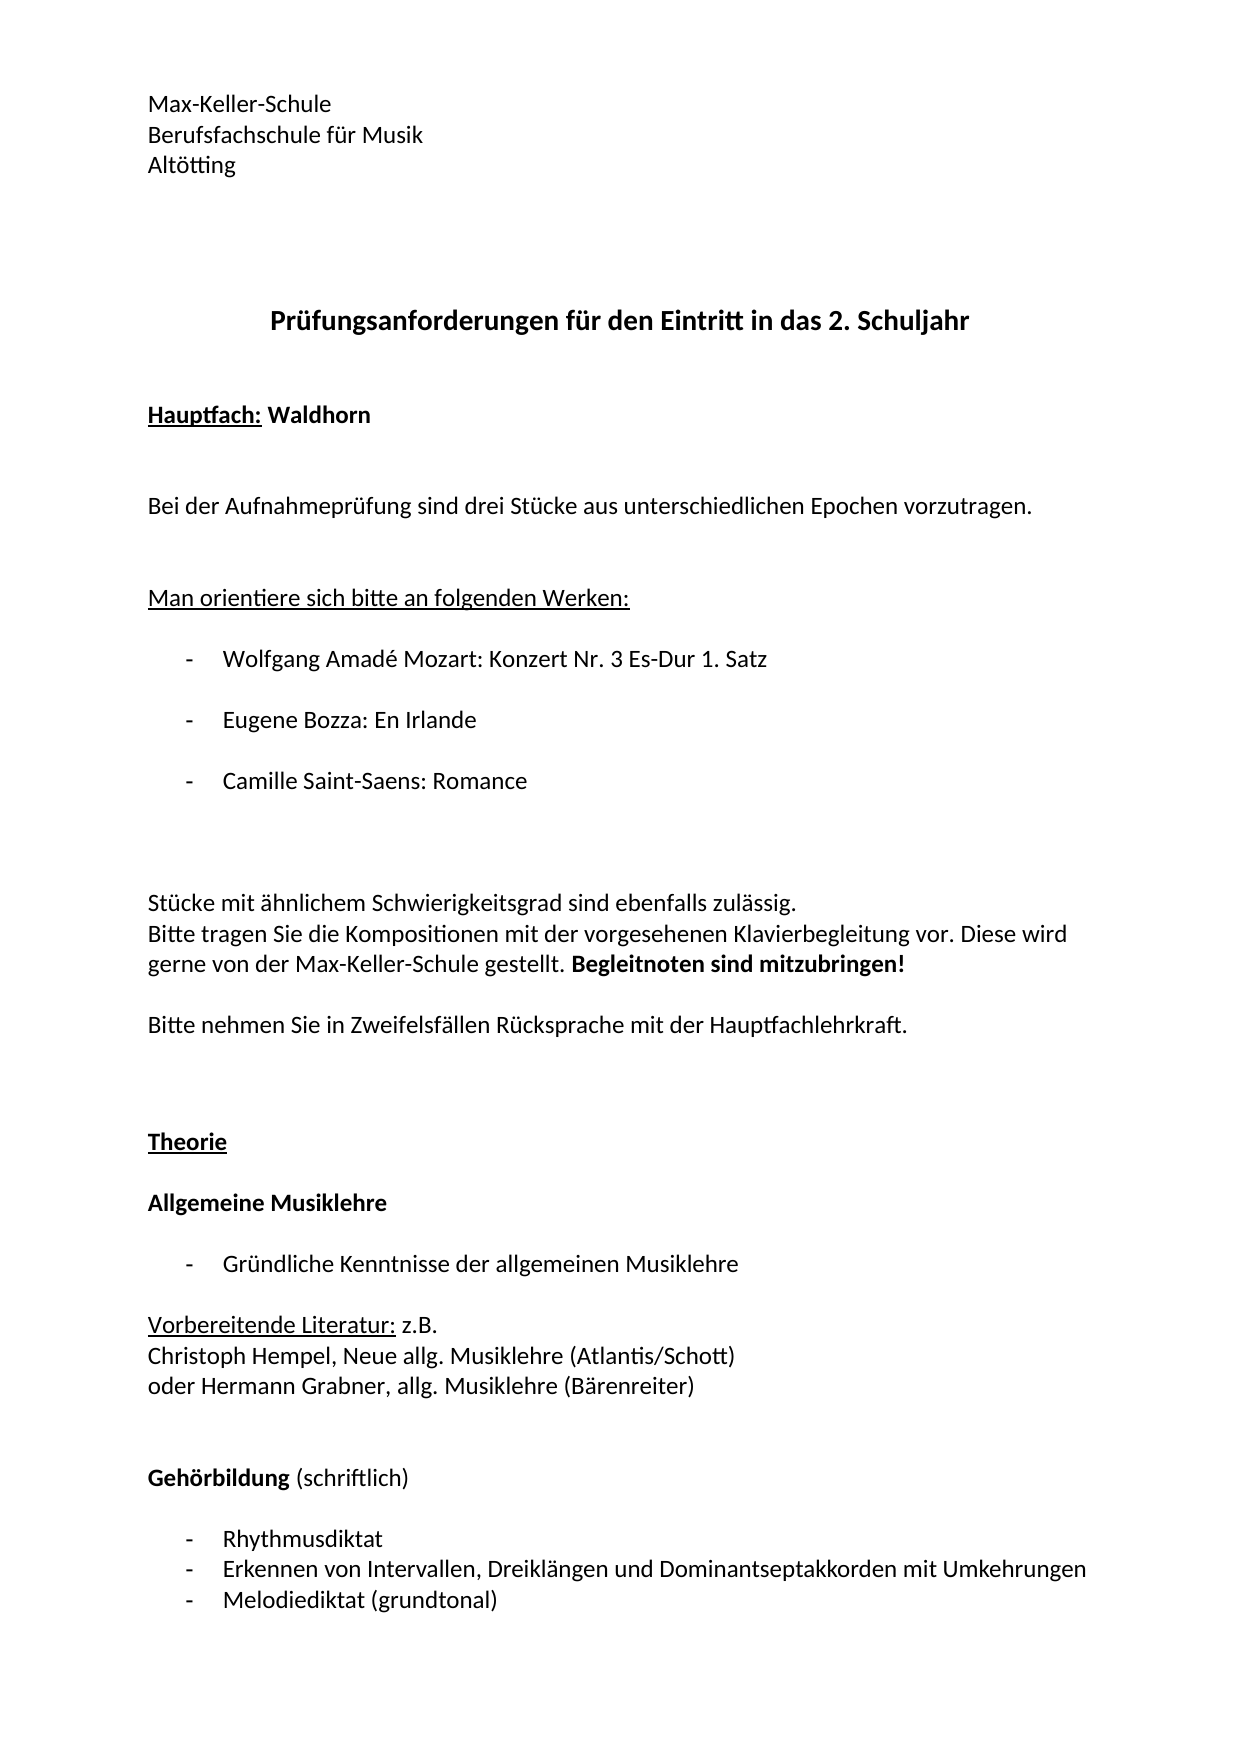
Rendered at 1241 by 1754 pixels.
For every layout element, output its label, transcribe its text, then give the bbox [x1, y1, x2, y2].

list Wolfgang Amadé Mozart: Konzert Nr. 3 Es-Dur 1. Satz [185, 643, 1092, 674]
text oder Hermann Grabner, allg. Musiklehre (Bärenreiter) [148, 1370, 1092, 1401]
text Vorbereitende Literatur: z.B. [148, 1309, 1092, 1340]
list Rhythmusdiktat [185, 1523, 1092, 1553]
list Gründliche Kenntnisse der allgemeinen Musiklehre [185, 1248, 1092, 1279]
text Gehörbildung (schriftlich) [148, 1462, 1092, 1492]
text Theorie [148, 1126, 1092, 1157]
text Max-Keller-Schule [148, 89, 1092, 119]
text Berufsfachschule für Musik [148, 119, 1092, 150]
list Eugene Bozza: En Irlande [185, 704, 1092, 735]
text Altötting [148, 150, 1092, 180]
text Bei der Aufnahmeprüfung sind drei Stücke aus unterschiedlichen Epochen vorzutragen. [148, 491, 1092, 521]
text Prüfungsanforderungen für den Eintritt in das 2. Schuljahr [148, 302, 1092, 338]
text Christoph Hempel, Neue allg. Musiklehre (Atlantis/Schott) [148, 1340, 1092, 1370]
list Melodiediktat (grundtonal) [185, 1584, 1092, 1614]
text Bitte tragen Sie die Kompositionen mit der vorgesehenen Klavierbegleitung vor. Diese wird gerne von der Max-Keller-Schule gestellt. Begleitnoten sind mitzubringen! [148, 918, 1092, 979]
list Camille Saint-Saens: Romance [185, 765, 1092, 796]
list Erkennen von Intervallen, Dreiklängen und Dominantseptakkorden mit Umkehrungen [185, 1553, 1092, 1584]
subtitle Bitte nehmen Sie in Zweifelsfällen Rücksprache mit der Hauptfachlehrkraft. [148, 1009, 1092, 1040]
text Hauptfach: Waldhorn [148, 399, 1092, 429]
text Allgemeine Musiklehre [148, 1187, 1092, 1218]
text Stücke mit ähnlichem Schwierigkeitsgrad sind ebenfalls zulässig. [148, 887, 1092, 918]
text Man orientiere sich bitte an folgenden Werken: [148, 582, 1092, 613]
